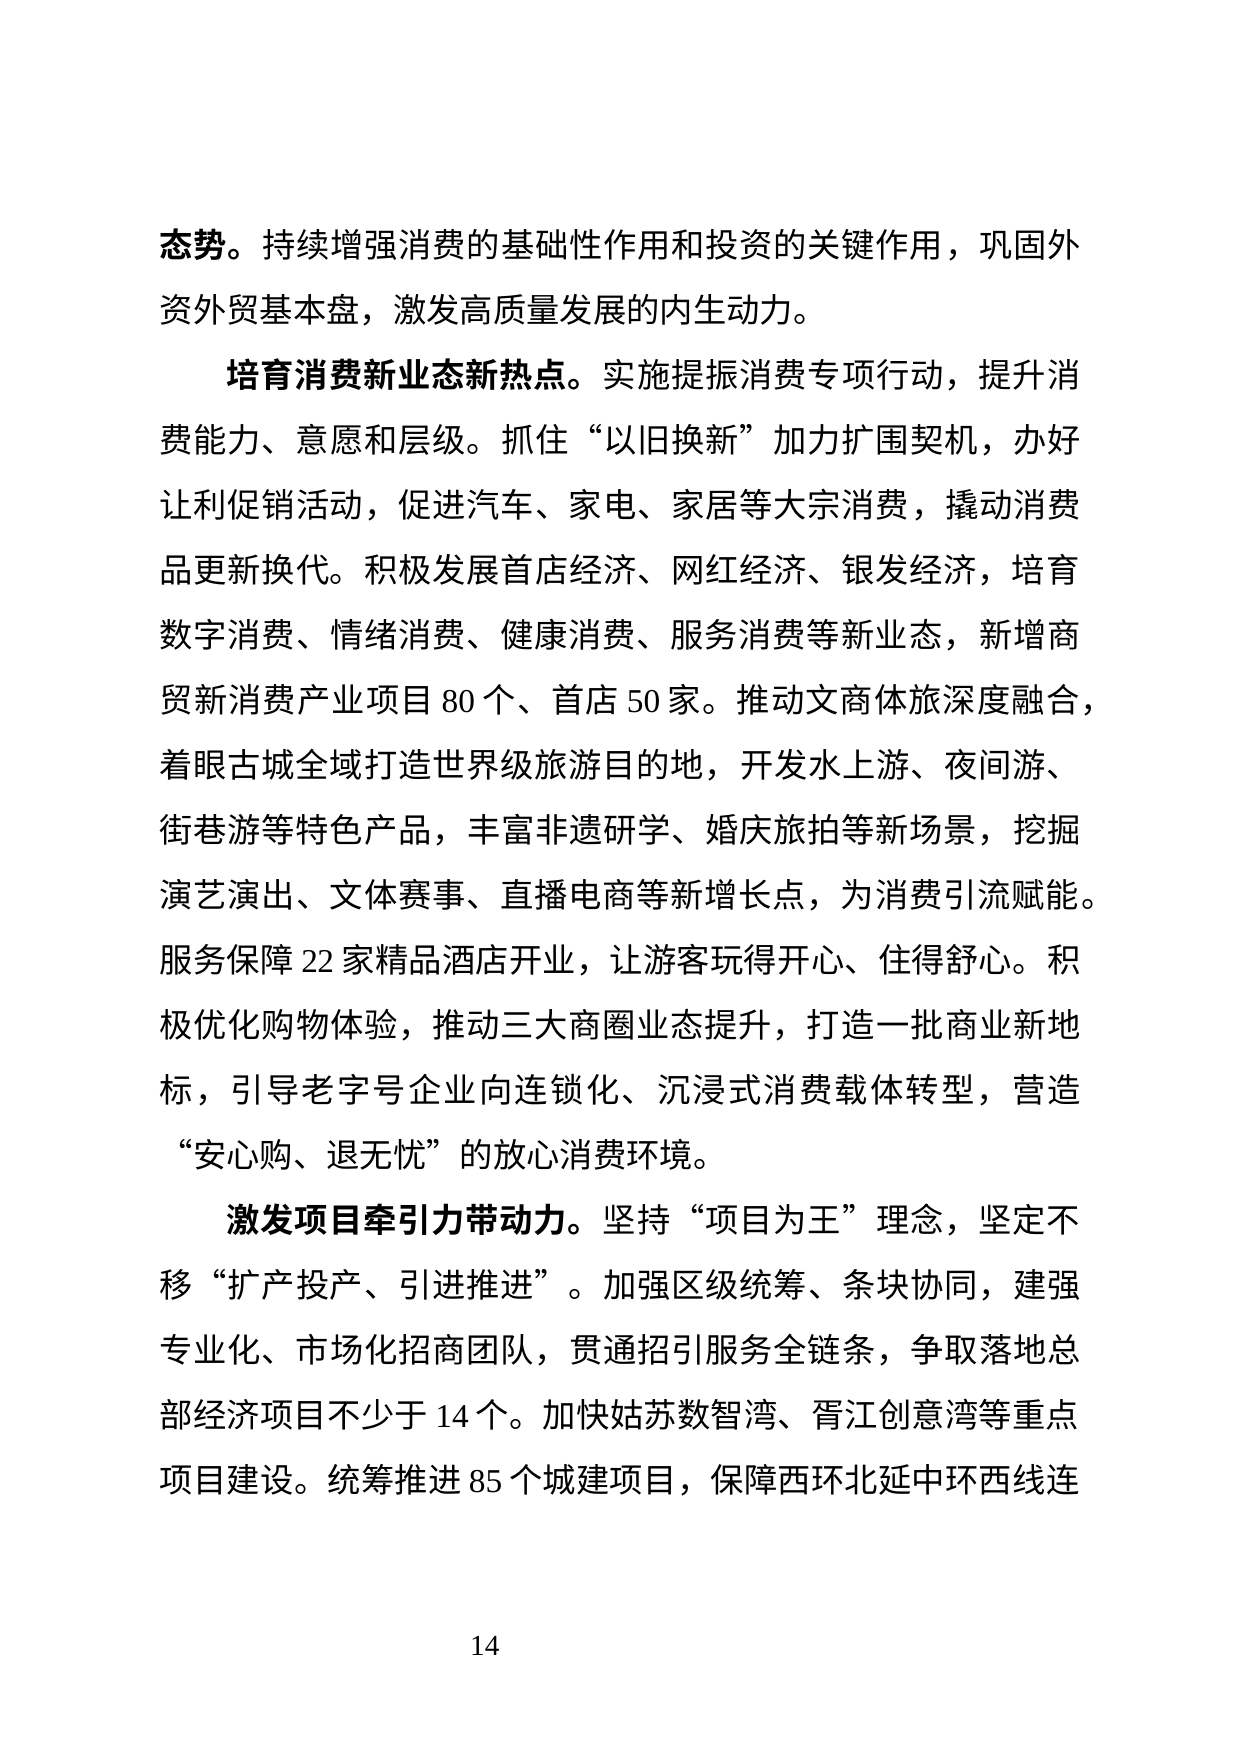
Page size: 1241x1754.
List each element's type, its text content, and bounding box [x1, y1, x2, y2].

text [159, 1186, 1081, 1511]
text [159, 211, 1081, 341]
text 培育消费新业态新热点。实施提振消费专项行动，提升消费能力、意愿和层级。抓住“以旧换新”加力扩围契机，办好让利促销活动，促进汽车、家电、家居等大宗消费，撬动消费品更新换代。积极发展首店经济、网红经济、银发经济，培育数字消费、情绪消费、健康消费、服务消费等新业态，新增商贸新消费产业项目80个、首店50家。推动文商体旅深度融合，着眼古城全域打造世界级旅游目的地，开发水上游、夜间游、街巷游等特色产品，丰富非遗研学、婚庆旅拍等新场景，挖掘演艺演出、文体赛事、直播电商等新增长点，为消费引流赋能。服务保障22家精品酒店开业，让游客玩得开心、住得舒心。积极优化购物体验，推动三大商圈业态提升，打造一批商业新地标，引导老字号企业向连锁化、沉浸式消费载体转型，营造“安心购、退无忧”的放心消费环境。 [159, 341, 1081, 1186]
